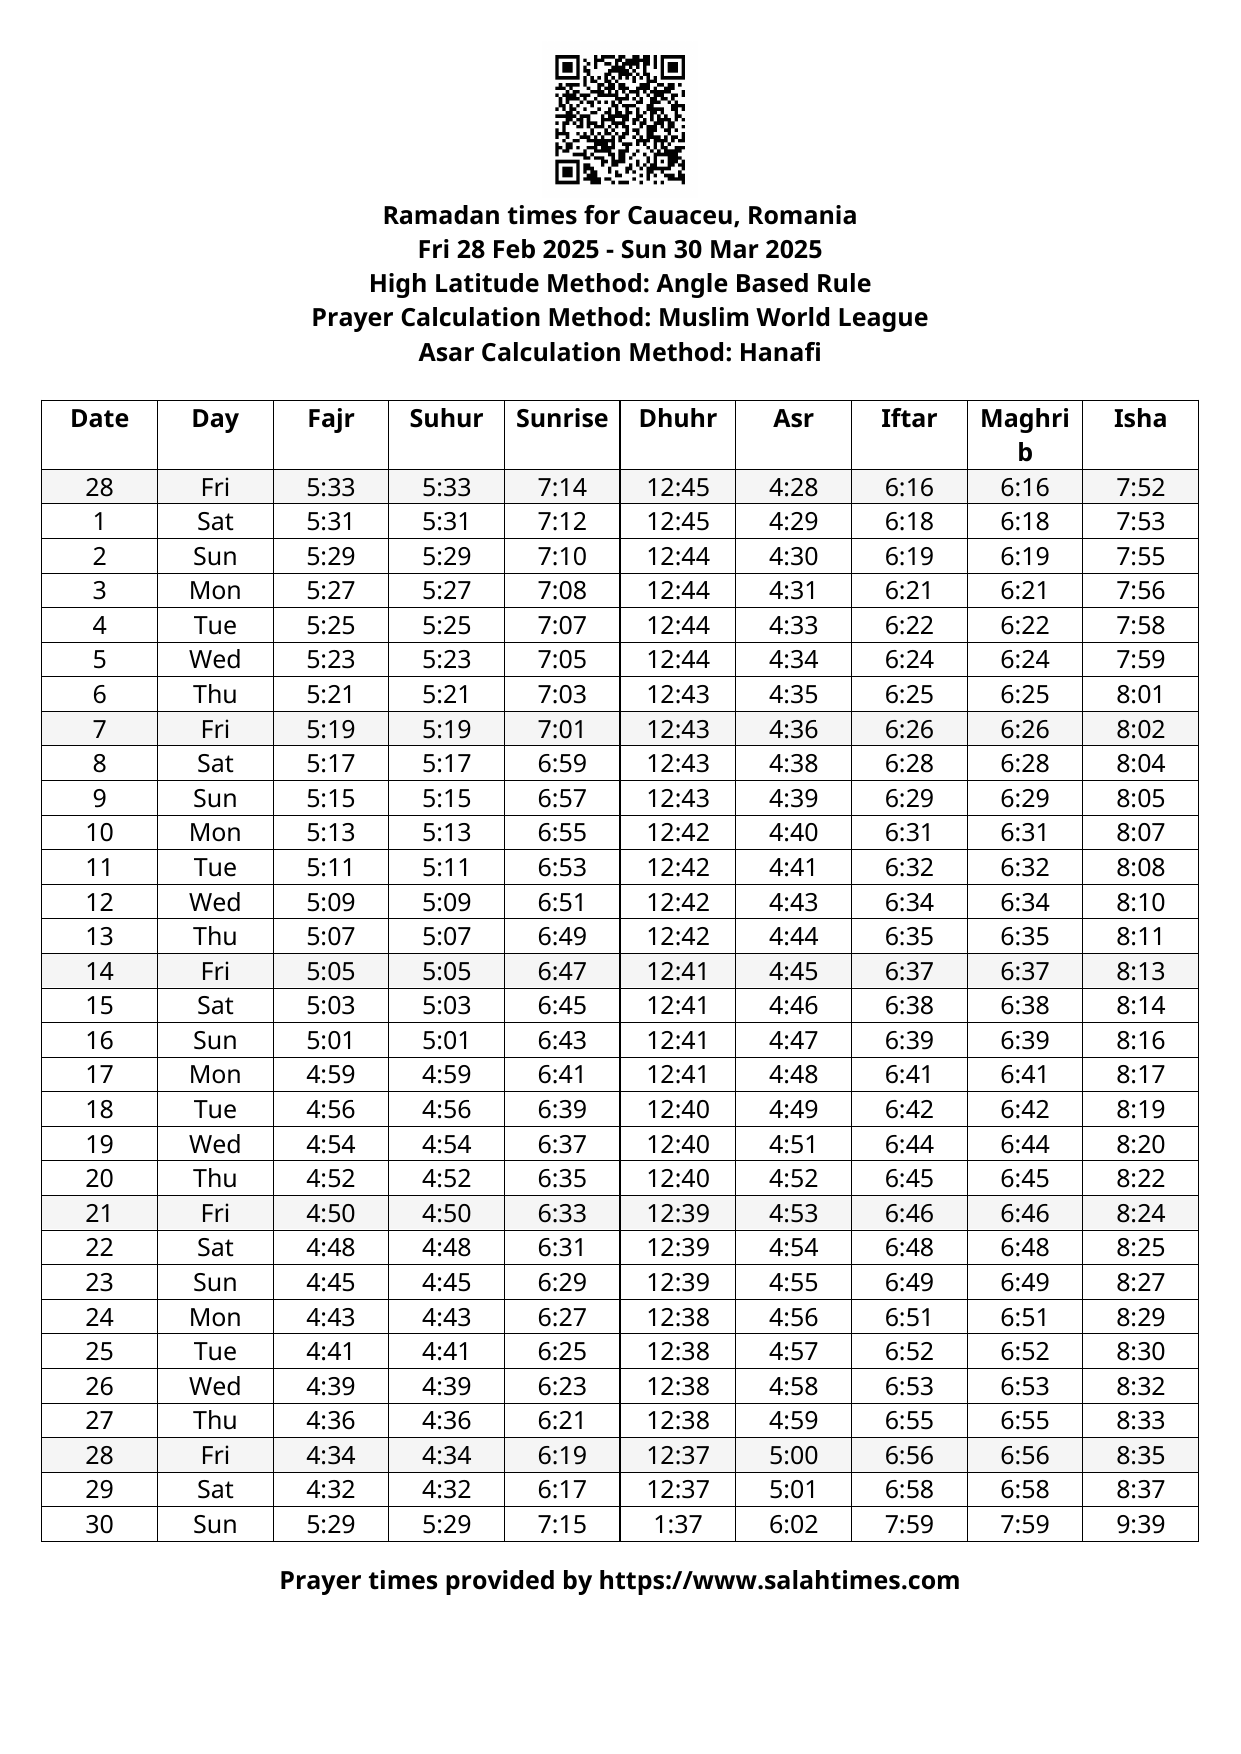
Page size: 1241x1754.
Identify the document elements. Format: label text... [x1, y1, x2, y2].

table_cell 8 [42, 746, 157, 780]
table_cell 5:05 [389, 954, 504, 987]
table_cell 6:18 [968, 504, 1082, 538]
table_cell 1 [42, 504, 157, 538]
table_cell 12:40 [621, 1127, 735, 1160]
table_cell 4:36 [274, 1404, 388, 1437]
table_cell 7:12 [505, 504, 619, 538]
table_cell 8:14 [1083, 989, 1198, 1022]
table_cell 6:37 [852, 954, 967, 987]
table_cell 12:43 [621, 746, 735, 780]
table_cell 12:39 [621, 1231, 735, 1264]
table_cell 21 [42, 1196, 157, 1229]
text Asar Calculation Method: Hanafi [42, 334, 1198, 368]
table_cell 6:23 [505, 1369, 619, 1402]
table_cell 4:41 [389, 1334, 504, 1368]
table_cell 12:44 [621, 539, 735, 572]
table_cell 4:49 [736, 1092, 851, 1126]
text Ramadan times for Cauaceu, Romania [42, 198, 1198, 232]
table_cell 4:35 [736, 677, 851, 711]
table_cell 6:42 [852, 1092, 967, 1126]
table_cell 5:09 [389, 885, 504, 918]
table_cell 5:23 [389, 643, 504, 676]
table_header Dhuhr [621, 401, 735, 469]
table_cell 28 [42, 470, 157, 503]
table_cell Sun [158, 539, 273, 572]
table_cell 4:50 [274, 1196, 388, 1229]
table_cell 6:29 [968, 781, 1082, 814]
table_cell 5:31 [274, 504, 388, 538]
table_cell 8:20 [1083, 1127, 1198, 1160]
table_cell 8:08 [1083, 850, 1198, 884]
table_header Maghrib [968, 401, 1082, 469]
table_header Day [158, 401, 273, 469]
table_cell 6:55 [968, 1404, 1082, 1437]
table_cell 5:13 [389, 816, 504, 849]
table_cell 6:25 [852, 677, 967, 711]
table_cell 6:51 [852, 1300, 967, 1333]
table_cell Wed [158, 1127, 273, 1160]
table_cell 6:51 [505, 885, 619, 918]
table_cell 16 [42, 1023, 157, 1057]
table_cell 6:21 [968, 574, 1082, 607]
table_cell 4:59 [274, 1058, 388, 1091]
table_cell 5:11 [274, 850, 388, 884]
table_cell 4:43 [274, 1300, 388, 1333]
table_cell 4:31 [736, 574, 851, 607]
table_cell 8:25 [1083, 1231, 1198, 1264]
table_cell 4:48 [389, 1231, 504, 1264]
table_cell 6:18 [852, 504, 967, 538]
table_cell 6:51 [968, 1300, 1082, 1333]
table_cell Sun [158, 781, 273, 814]
table_cell 5:29 [274, 1507, 388, 1541]
table_cell 30 [42, 1507, 157, 1541]
table_cell Tue [158, 1334, 273, 1368]
table_cell 6:34 [968, 885, 1082, 918]
table_cell 4:46 [736, 989, 851, 1022]
table_cell 6:48 [968, 1231, 1082, 1264]
table_cell 15 [42, 989, 157, 1022]
table_cell 6:45 [968, 1161, 1082, 1195]
table_cell Sat [158, 1231, 273, 1264]
table_cell 7:58 [1083, 608, 1198, 642]
table_cell Sat [158, 504, 273, 538]
table_cell 4:32 [274, 1473, 388, 1506]
table_cell 4:53 [736, 1196, 851, 1229]
table_cell 8:05 [1083, 781, 1198, 814]
table_cell 7:59 [968, 1507, 1082, 1541]
table_cell 12:37 [621, 1473, 735, 1506]
table_cell 12:43 [621, 677, 735, 711]
table_cell 4:34 [736, 643, 851, 676]
table_cell 6:46 [968, 1196, 1082, 1229]
table_cell 4:59 [736, 1404, 851, 1437]
table_cell 4:41 [274, 1334, 388, 1368]
table_cell 8:07 [1083, 816, 1198, 849]
table_cell 6:49 [852, 1265, 967, 1299]
table_cell Sun [158, 1023, 273, 1057]
table_cell 4:36 [389, 1404, 504, 1437]
table_cell 6:53 [852, 1369, 967, 1402]
table_cell 6:49 [505, 919, 619, 953]
table_cell 8:02 [1083, 712, 1198, 745]
table_cell 6:49 [968, 1265, 1082, 1299]
table_cell 12:42 [621, 816, 735, 849]
table_cell 7:59 [852, 1507, 967, 1541]
table_cell 1:37 [621, 1507, 735, 1541]
table_cell 19 [42, 1127, 157, 1160]
picture [542, 41, 699, 198]
table_cell Sat [158, 989, 273, 1022]
table_cell 6:53 [968, 1369, 1082, 1402]
table_cell 12:40 [621, 1092, 735, 1126]
table_cell 4:43 [389, 1300, 504, 1333]
table_cell 9 [42, 781, 157, 814]
table_cell 6:28 [968, 746, 1082, 780]
table_cell 4:55 [736, 1265, 851, 1299]
table_cell Wed [158, 885, 273, 918]
table_cell 6:21 [852, 574, 967, 607]
table_cell 6:26 [852, 712, 967, 745]
table_cell 12:43 [621, 781, 735, 814]
table_cell Mon [158, 1058, 273, 1091]
table_cell 4:36 [736, 712, 851, 745]
table_cell Wed [158, 643, 273, 676]
table_header Fajr [274, 401, 388, 469]
table_cell Sun [158, 1265, 273, 1299]
table_cell 6:52 [852, 1334, 967, 1368]
table_cell 4:52 [389, 1161, 504, 1195]
table_cell 4:30 [736, 539, 851, 572]
table_cell 12:39 [621, 1196, 735, 1229]
table_cell 8:13 [1083, 954, 1198, 987]
table_cell 8:16 [1083, 1023, 1198, 1057]
table_cell 5 [42, 643, 157, 676]
text Prayer Calculation Method: Muslim World League [42, 300, 1198, 334]
table_cell 6:24 [852, 643, 967, 676]
table_cell Sat [158, 1473, 273, 1506]
table_cell 5:05 [274, 954, 388, 987]
table_cell 4:40 [736, 816, 851, 849]
table_cell 6:33 [505, 1196, 619, 1229]
table_cell 6:26 [968, 712, 1082, 745]
table_cell Thu [158, 1161, 273, 1195]
table_cell 11 [42, 850, 157, 884]
table_cell 12:45 [621, 470, 735, 503]
table_cell 5:07 [389, 919, 504, 953]
table_cell 4:39 [389, 1369, 504, 1402]
table_cell 4:51 [736, 1127, 851, 1160]
table_cell 6:41 [505, 1058, 619, 1091]
table_cell Thu [158, 919, 273, 953]
table_cell 6:19 [505, 1438, 619, 1472]
table_cell Fri [158, 712, 273, 745]
table_header Date [42, 401, 157, 469]
table_cell 7:03 [505, 677, 619, 711]
table_cell 6:22 [968, 608, 1082, 642]
table_cell 6:58 [968, 1473, 1082, 1506]
table_cell 5:01 [736, 1473, 851, 1506]
table_cell 14 [42, 954, 157, 987]
table_cell 12:41 [621, 1058, 735, 1091]
table_cell 4:57 [736, 1334, 851, 1368]
table_cell 6:55 [505, 816, 619, 849]
table_cell 8:29 [1083, 1300, 1198, 1333]
table_cell 12:39 [621, 1265, 735, 1299]
table_cell 4:56 [736, 1300, 851, 1333]
table_cell 4:45 [389, 1265, 504, 1299]
table_cell 4:47 [736, 1023, 851, 1057]
table_cell 6:58 [852, 1473, 967, 1506]
table_cell 6:43 [505, 1023, 619, 1057]
table_cell 4:50 [389, 1196, 504, 1229]
table_cell 5:31 [389, 504, 504, 538]
table_cell 4:32 [389, 1473, 504, 1506]
table_cell 8:01 [1083, 677, 1198, 711]
table_cell 5:21 [274, 677, 388, 711]
table_cell 6:32 [968, 850, 1082, 884]
table_cell 5:07 [274, 919, 388, 953]
table_cell 4:48 [274, 1231, 388, 1264]
table_cell 6:31 [968, 816, 1082, 849]
table_cell 6:46 [852, 1196, 967, 1229]
table_cell 5:00 [736, 1438, 851, 1472]
table_cell 5:25 [389, 608, 504, 642]
table_cell 12:41 [621, 989, 735, 1022]
table_cell Mon [158, 574, 273, 607]
table_cell Fri [158, 1196, 273, 1229]
table_cell 5:33 [389, 470, 504, 503]
table_header Iftar [852, 401, 967, 469]
table_cell 5:23 [274, 643, 388, 676]
table_cell 9:39 [1083, 1507, 1198, 1541]
table_cell 12:42 [621, 885, 735, 918]
table_cell 5:33 [274, 470, 388, 503]
table_cell 7:08 [505, 574, 619, 607]
table_cell 3 [42, 574, 157, 607]
table_cell 6:19 [852, 539, 967, 572]
table_cell 8:24 [1083, 1196, 1198, 1229]
table_cell Fri [158, 1438, 273, 1472]
table_cell 6:16 [968, 470, 1082, 503]
table_cell 8:04 [1083, 746, 1198, 780]
table_cell 6:47 [505, 954, 619, 987]
table_cell 7:07 [505, 608, 619, 642]
table_cell 6:39 [852, 1023, 967, 1057]
table_cell 6:02 [736, 1507, 851, 1541]
text Fri 28 Feb 2025 - Sun 30 Mar 2025 [42, 232, 1198, 266]
table_cell 5:01 [389, 1023, 504, 1057]
table_cell 6:45 [852, 1161, 967, 1195]
table_cell 7:15 [505, 1507, 619, 1541]
table_cell 6:44 [852, 1127, 967, 1160]
table_cell 18 [42, 1092, 157, 1126]
table_cell 12:38 [621, 1369, 735, 1402]
table_cell 4:38 [736, 746, 851, 780]
table_cell 22 [42, 1231, 157, 1264]
table_cell 4:29 [736, 504, 851, 538]
table_cell 6:38 [968, 989, 1082, 1022]
table_cell 6:48 [852, 1231, 967, 1264]
table_cell 5:29 [389, 539, 504, 572]
table_cell 4:39 [736, 781, 851, 814]
table_cell 12:41 [621, 1023, 735, 1057]
table_cell 6:41 [852, 1058, 967, 1091]
table_cell 10 [42, 816, 157, 849]
table_cell 12:42 [621, 919, 735, 953]
table_cell 2 [42, 539, 157, 572]
table_cell 6:22 [852, 608, 967, 642]
table_cell 4:54 [389, 1127, 504, 1160]
table_cell 6:17 [505, 1473, 619, 1506]
table_cell 5:17 [389, 746, 504, 780]
table_cell 8:19 [1083, 1092, 1198, 1126]
table_cell 12:38 [621, 1334, 735, 1368]
table_cell 6:56 [852, 1438, 967, 1472]
table_cell 8:17 [1083, 1058, 1198, 1091]
table_cell 4:52 [736, 1161, 851, 1195]
table_cell 6:41 [968, 1058, 1082, 1091]
table_cell 8:33 [1083, 1404, 1198, 1437]
table_cell 6:25 [968, 677, 1082, 711]
table_cell 12:44 [621, 643, 735, 676]
table_cell 7:05 [505, 643, 619, 676]
table_cell 6:24 [968, 643, 1082, 676]
table_cell 27 [42, 1404, 157, 1437]
table_cell 6:32 [852, 850, 967, 884]
table_cell 6:35 [505, 1161, 619, 1195]
table_cell 4:54 [274, 1127, 388, 1160]
table_cell 4:41 [736, 850, 851, 884]
text Prayer times provided by https://www.salahtimes.com [42, 1563, 1198, 1597]
table_cell 6:45 [505, 989, 619, 1022]
table_cell Tue [158, 608, 273, 642]
table_cell 5:21 [389, 677, 504, 711]
table_cell Fri [158, 954, 273, 987]
table_cell Wed [158, 1369, 273, 1402]
table_cell 12:38 [621, 1300, 735, 1333]
table_cell Sun [158, 1507, 273, 1541]
table_cell 5:19 [274, 712, 388, 745]
table_cell 4:44 [736, 919, 851, 953]
table_cell 4:39 [274, 1369, 388, 1402]
table_cell 6:27 [505, 1300, 619, 1333]
table_cell 8:10 [1083, 885, 1198, 918]
table_cell 7:10 [505, 539, 619, 572]
table_cell 5:01 [274, 1023, 388, 1057]
table_cell 8:37 [1083, 1473, 1198, 1506]
table_cell Mon [158, 1300, 273, 1333]
table_cell 17 [42, 1058, 157, 1091]
table_cell Tue [158, 1092, 273, 1126]
table_cell 5:15 [274, 781, 388, 814]
table_cell 12:42 [621, 850, 735, 884]
table_cell 6:44 [968, 1127, 1082, 1160]
table_cell 8:27 [1083, 1265, 1198, 1299]
table_cell 6:34 [852, 885, 967, 918]
table_cell 12 [42, 885, 157, 918]
table_cell 4:34 [274, 1438, 388, 1472]
table_cell Fri [158, 470, 273, 503]
table_cell 7:14 [505, 470, 619, 503]
table_cell 4 [42, 608, 157, 642]
table_cell 4:54 [736, 1231, 851, 1264]
table_cell 5:19 [389, 712, 504, 745]
table_cell 7 [42, 712, 157, 745]
table_cell 6:31 [505, 1231, 619, 1264]
table_cell 25 [42, 1334, 157, 1368]
table_cell 5:29 [274, 539, 388, 572]
table_cell 4:52 [274, 1161, 388, 1195]
table_cell 23 [42, 1265, 157, 1299]
table_cell Mon [158, 816, 273, 849]
table_cell 6:21 [505, 1404, 619, 1437]
table_cell 26 [42, 1369, 157, 1402]
table_cell 8:30 [1083, 1334, 1198, 1368]
table_cell 6 [42, 677, 157, 711]
table_cell 5:09 [274, 885, 388, 918]
table_cell 4:56 [274, 1092, 388, 1126]
table_cell 6:53 [505, 850, 619, 884]
table_cell 4:33 [736, 608, 851, 642]
table_cell 5:29 [389, 1507, 504, 1541]
table_cell 6:57 [505, 781, 619, 814]
table_cell 7:59 [1083, 643, 1198, 676]
table_cell 12:45 [621, 504, 735, 538]
table_cell 6:39 [968, 1023, 1082, 1057]
table_cell 7:56 [1083, 574, 1198, 607]
table_cell 7:53 [1083, 504, 1198, 538]
table_cell 8:32 [1083, 1369, 1198, 1402]
table_cell 4:58 [736, 1369, 851, 1402]
table_cell 4:28 [736, 470, 851, 503]
table_cell 6:31 [852, 816, 967, 849]
table_cell 4:45 [274, 1265, 388, 1299]
table_cell 4:56 [389, 1092, 504, 1126]
table_cell 20 [42, 1161, 157, 1195]
table_cell 6:28 [852, 746, 967, 780]
table_cell 8:35 [1083, 1438, 1198, 1472]
table_cell Thu [158, 1404, 273, 1437]
table_cell 12:44 [621, 574, 735, 607]
table_cell 6:37 [968, 954, 1082, 987]
table_cell 5:17 [274, 746, 388, 780]
table_cell 6:16 [852, 470, 967, 503]
table_cell 6:38 [852, 989, 967, 1022]
table_cell 6:19 [968, 539, 1082, 572]
table_header Isha [1083, 401, 1198, 469]
table_cell 6:52 [968, 1334, 1082, 1368]
table_cell 6:55 [852, 1404, 967, 1437]
table_cell 6:25 [505, 1334, 619, 1368]
table_header Suhur [389, 401, 504, 469]
table_cell 6:37 [505, 1127, 619, 1160]
table_cell 5:03 [274, 989, 388, 1022]
table_cell 5:25 [274, 608, 388, 642]
table_cell 28 [42, 1438, 157, 1472]
table_cell 5:15 [389, 781, 504, 814]
table_cell 6:29 [505, 1265, 619, 1299]
table_cell 12:38 [621, 1404, 735, 1437]
table_header Sunrise [505, 401, 619, 469]
table_cell 7:55 [1083, 539, 1198, 572]
table_cell 6:42 [968, 1092, 1082, 1126]
table_cell 5:03 [389, 989, 504, 1022]
table_cell 6:39 [505, 1092, 619, 1126]
table_header Asr [736, 401, 851, 469]
table_cell 4:34 [389, 1438, 504, 1472]
table_cell 29 [42, 1473, 157, 1506]
table_cell 5:13 [274, 816, 388, 849]
text High Latitude Method: Angle Based Rule [42, 266, 1198, 300]
table_cell 12:40 [621, 1161, 735, 1195]
table_cell 4:43 [736, 885, 851, 918]
table_cell 6:29 [852, 781, 967, 814]
table_cell 13 [42, 919, 157, 953]
table_cell 6:59 [505, 746, 619, 780]
table_cell 5:27 [274, 574, 388, 607]
table_cell 5:27 [389, 574, 504, 607]
table_cell 8:11 [1083, 919, 1198, 953]
table_cell 8:22 [1083, 1161, 1198, 1195]
table_cell Tue [158, 850, 273, 884]
table_cell 12:44 [621, 608, 735, 642]
table_cell 7:01 [505, 712, 619, 745]
table_cell 6:35 [968, 919, 1082, 953]
table_cell 4:48 [736, 1058, 851, 1091]
table_cell 6:56 [968, 1438, 1082, 1472]
table_cell 12:43 [621, 712, 735, 745]
table_cell 12:41 [621, 954, 735, 987]
table_cell 7:52 [1083, 470, 1198, 503]
table_cell 12:37 [621, 1438, 735, 1472]
table_cell 5:11 [389, 850, 504, 884]
table_cell Thu [158, 677, 273, 711]
table_cell 24 [42, 1300, 157, 1333]
table_cell 4:45 [736, 954, 851, 987]
table_cell 4:59 [389, 1058, 504, 1091]
table_cell Sat [158, 746, 273, 780]
table_cell 6:35 [852, 919, 967, 953]
